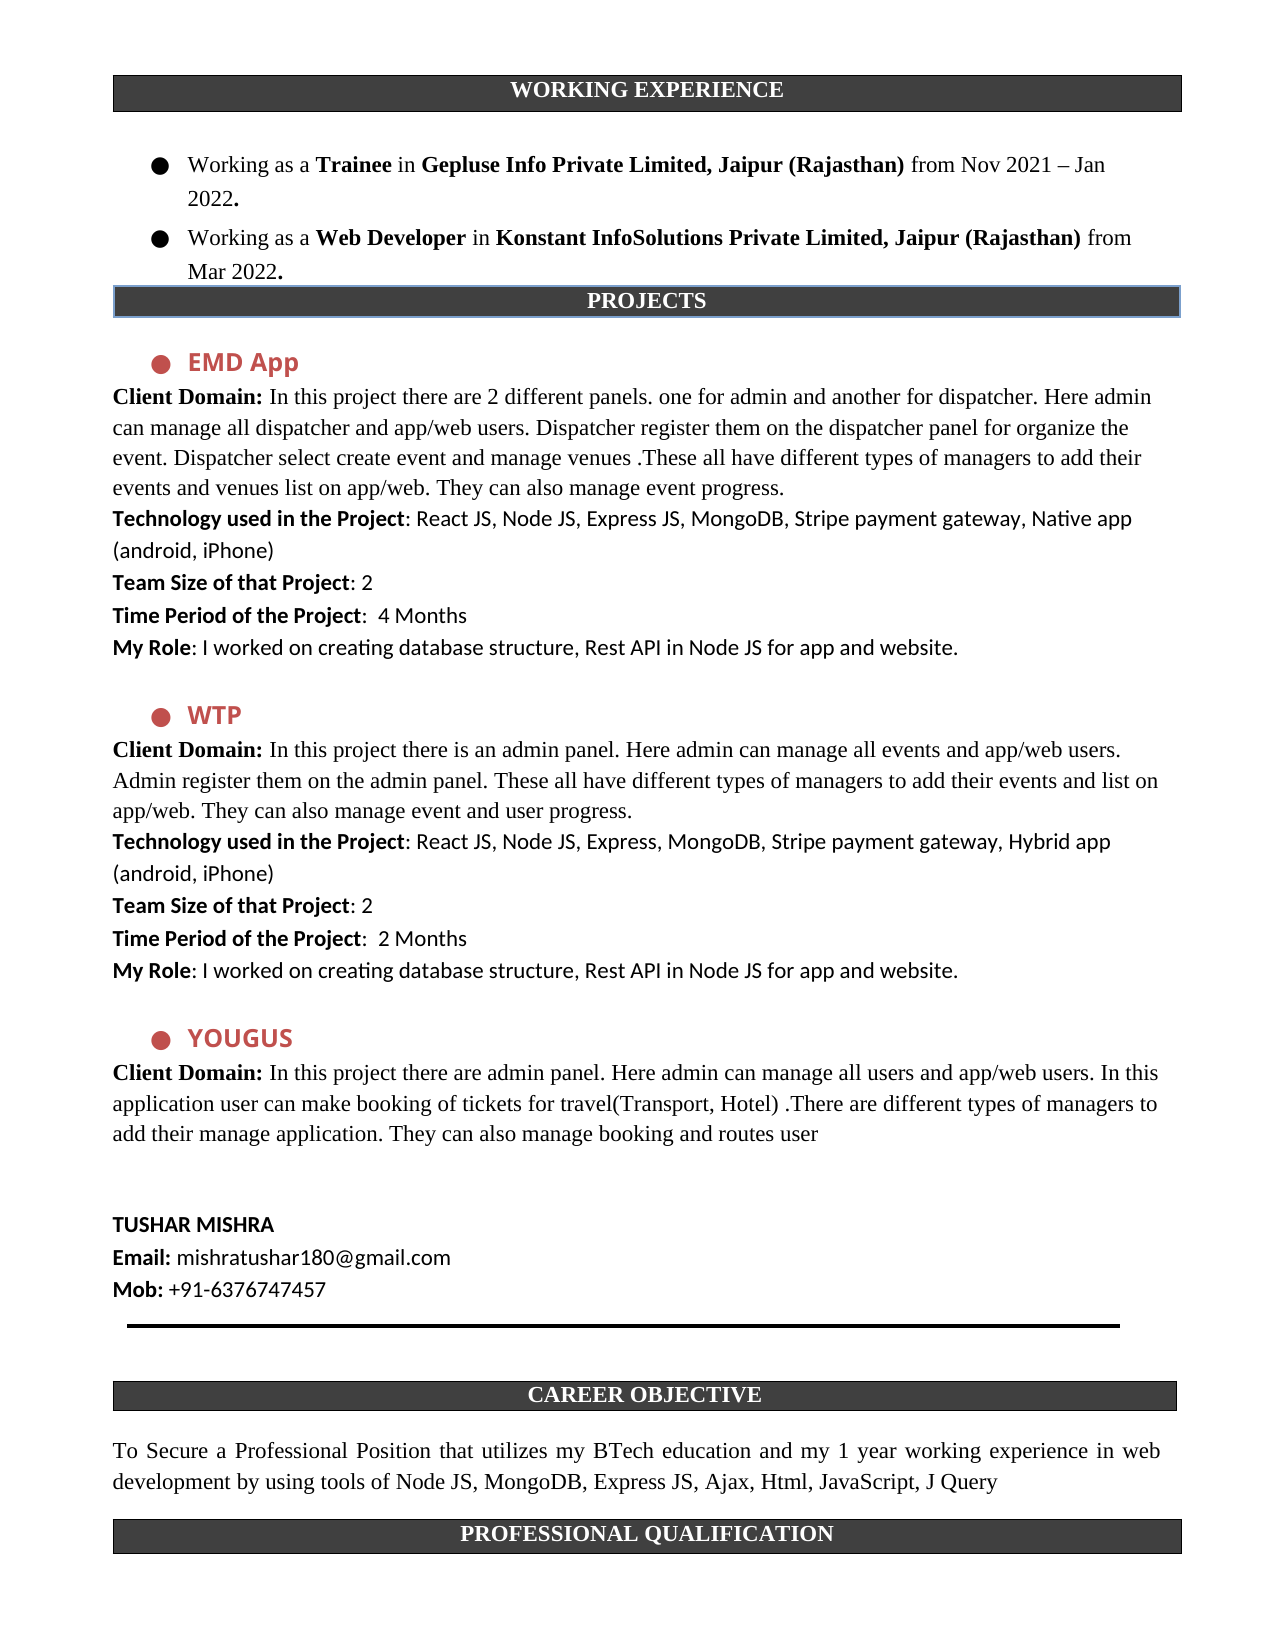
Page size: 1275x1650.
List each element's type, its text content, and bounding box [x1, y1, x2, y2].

text My Role: I worked on creating database structure, Rest API in Node JS for app and website. [112, 633, 1162, 661]
text Client Domain: In this project there are 2 different panels. one for admin and another for dispatcher. Here admin can manage all dispatcher and app/web users. Dispatcher register them on the dispatcher panel for organize the event. Dispatcher select create event and manage venues .These all have different types of managers to add their events and venues list on app/web. They can also manage event progress. [112, 383, 1162, 500]
text TUSHAR MISHRA Email: mishratushar180@gmail.com Mob: +91-6376747457 [112, 1210, 1162, 1303]
text Time Period of the Project: 4 Months [112, 601, 1162, 629]
table_header PROFESSIONAL QUALIFICATION [114, 1520, 1181, 1553]
table_header PROJECTS [115, 287, 1179, 316]
list WTP [150, 697, 1162, 731]
table_header WORKING EXPERIENCE [114, 76, 1181, 111]
text To Secure a Professional Position that utilizes my BTech education and my 1 year working experience in web development by using tools of Node JS, MongoDB, Express JS, Ajax, Html, JavaScript, J Query [112, 1438, 1162, 1494]
text Client Domain: In this project there is an admin panel. Here admin can manage all events and app/web users. Admin register them on the admin panel. These all have different types of managers to add their events and list on app/web. They can also manage event and user progress. [112, 736, 1162, 823]
text Team Size of that Project: 2 [112, 891, 1162, 919]
text My Role: I worked on creating database structure, Rest API in Node JS for app and website. [112, 956, 1162, 984]
text Time Period of the Project: 2 Months [112, 924, 1162, 952]
text Client Domain: In this project there are admin panel. Here admin can manage all users and app/web users. In this application user can make booking of tickets for travel(Transport, Hotel) .There are different types of managers to add their manage application. They can also manage booking and routes user [112, 1059, 1162, 1146]
text Team Size of that Project: 2 [112, 568, 1162, 597]
list Working as a Trainee in Gepluse Info Private Limited, Jaipur (Rajasthan) from Nov 2021 – Jan 2022. [150, 138, 1162, 211]
list EMD App [150, 344, 1162, 378]
list YOUGUS [150, 1020, 1162, 1054]
text Technology used in the Project: React JS, Node JS, Express, MongoDB, Stripe payment gateway, Hybrid app (android, iPhone) [112, 827, 1162, 887]
table_header CAREER OBJECTIVE [114, 1382, 1176, 1410]
text Technology used in the Project: React JS, Node JS, Express JS, MongoDB, Stripe payment gateway, Native app (android, iPhone) [112, 504, 1162, 564]
list Working as a Web Developer in Konstant InfoSolutions Private Limited, Jaipur (Rajasthan) from Mar 2022. [150, 211, 1162, 285]
